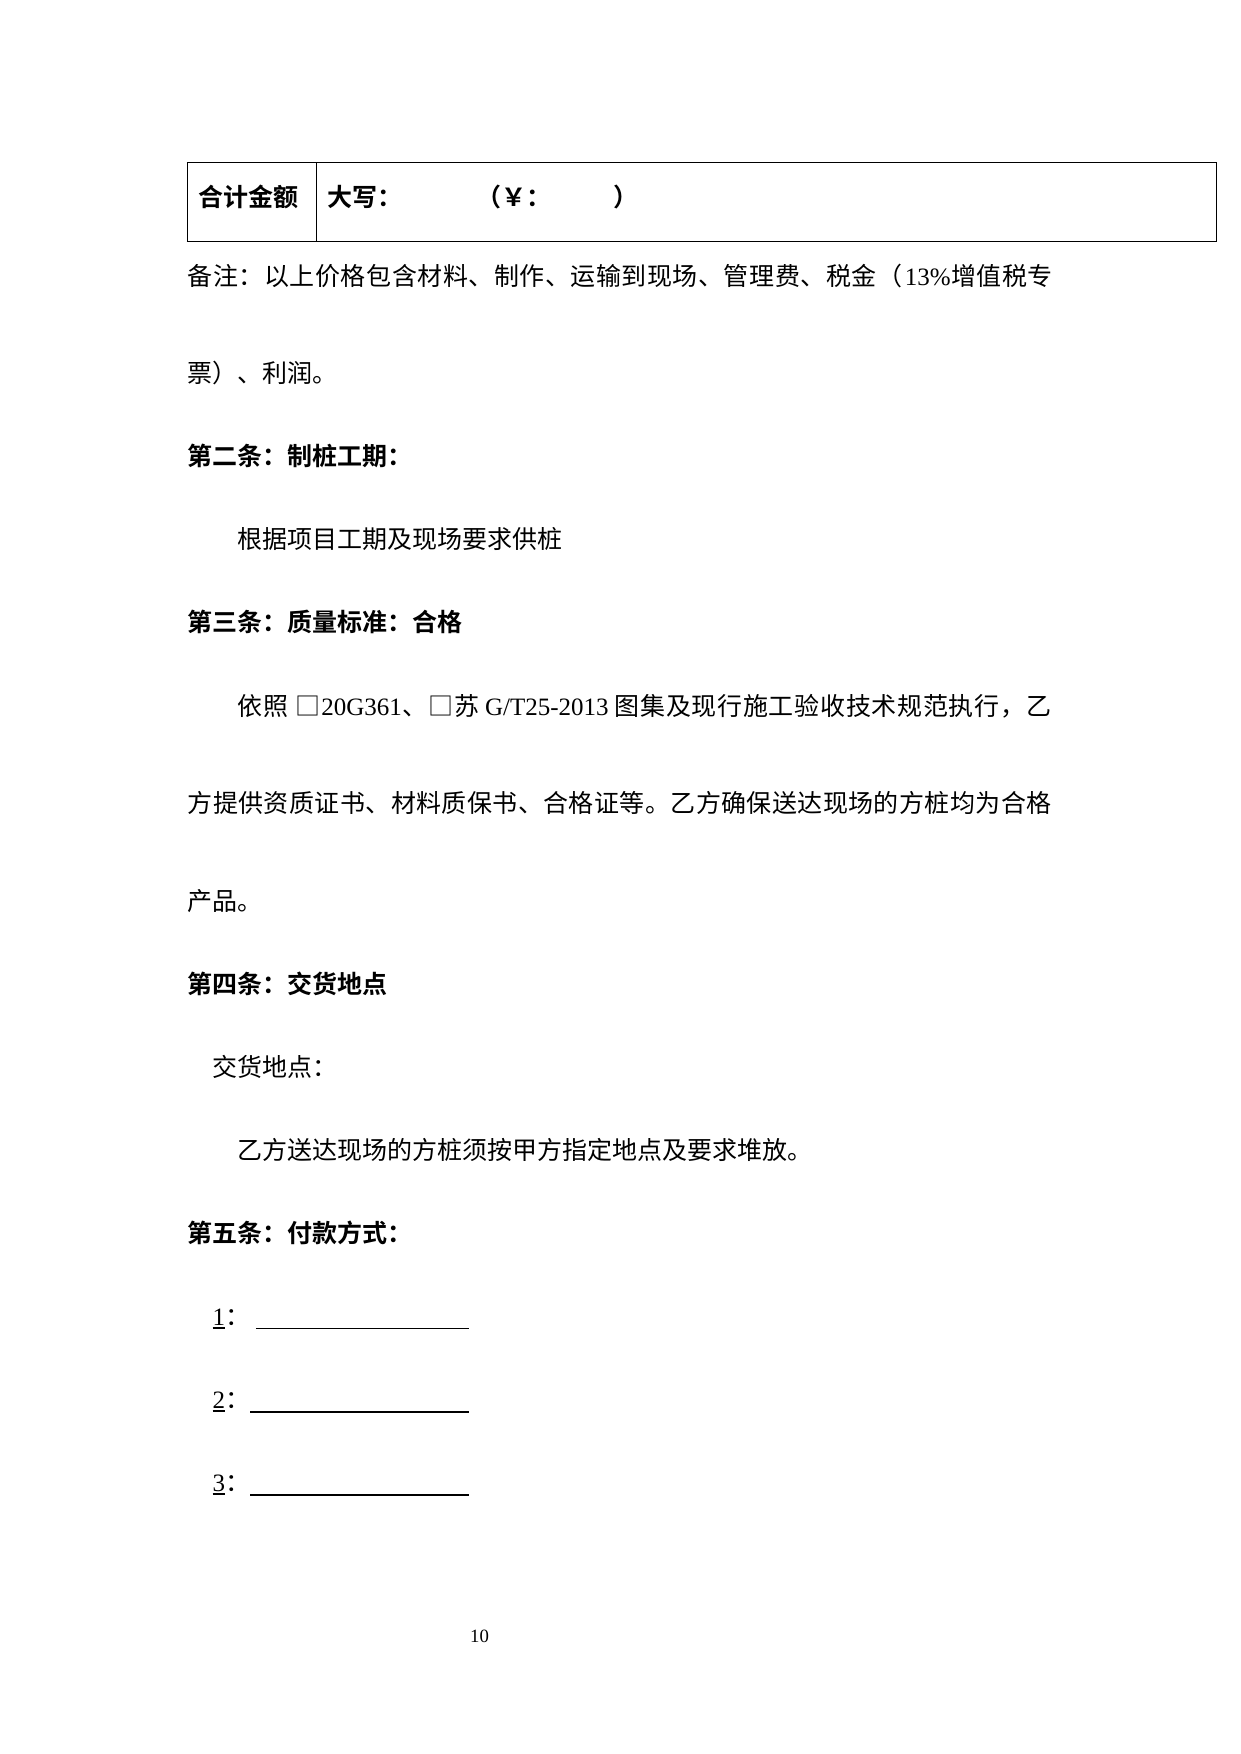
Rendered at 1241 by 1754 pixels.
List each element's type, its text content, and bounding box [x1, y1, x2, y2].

text 3： [187, 1448, 1053, 1513]
text 第五条：付款方式： [187, 1199, 1053, 1264]
text 依照 □20G361、□苏G/T25-2013图集及现行施工验收技术规范执行，乙方提供资质证书、材料质保书、合格证等。乙方确保送达现场的方桩均为合格产品。 [187, 672, 1053, 932]
text 2： [187, 1365, 1053, 1430]
text 交货地点： [187, 1033, 1053, 1098]
text 第二条：制桩工期： [187, 422, 1053, 487]
text 第四条：交货地点 [187, 950, 1053, 1015]
text 第三条：质量标准：合格 [187, 588, 1053, 653]
text 根据项目工期及现场要求供桩 [187, 505, 1053, 570]
table_cell 合计金额 [188, 163, 316, 241]
text 乙方送达现场的方桩须按甲方指定地点及要求堆放。 [187, 1116, 1053, 1181]
text 1： [187, 1282, 1053, 1347]
table_cell 大写： （￥： ） [317, 163, 1216, 241]
list 备注：以上价格包含材料、制作、运输到现场、管理费、税金（13%增值税专票）、利润。 [187, 242, 1053, 404]
